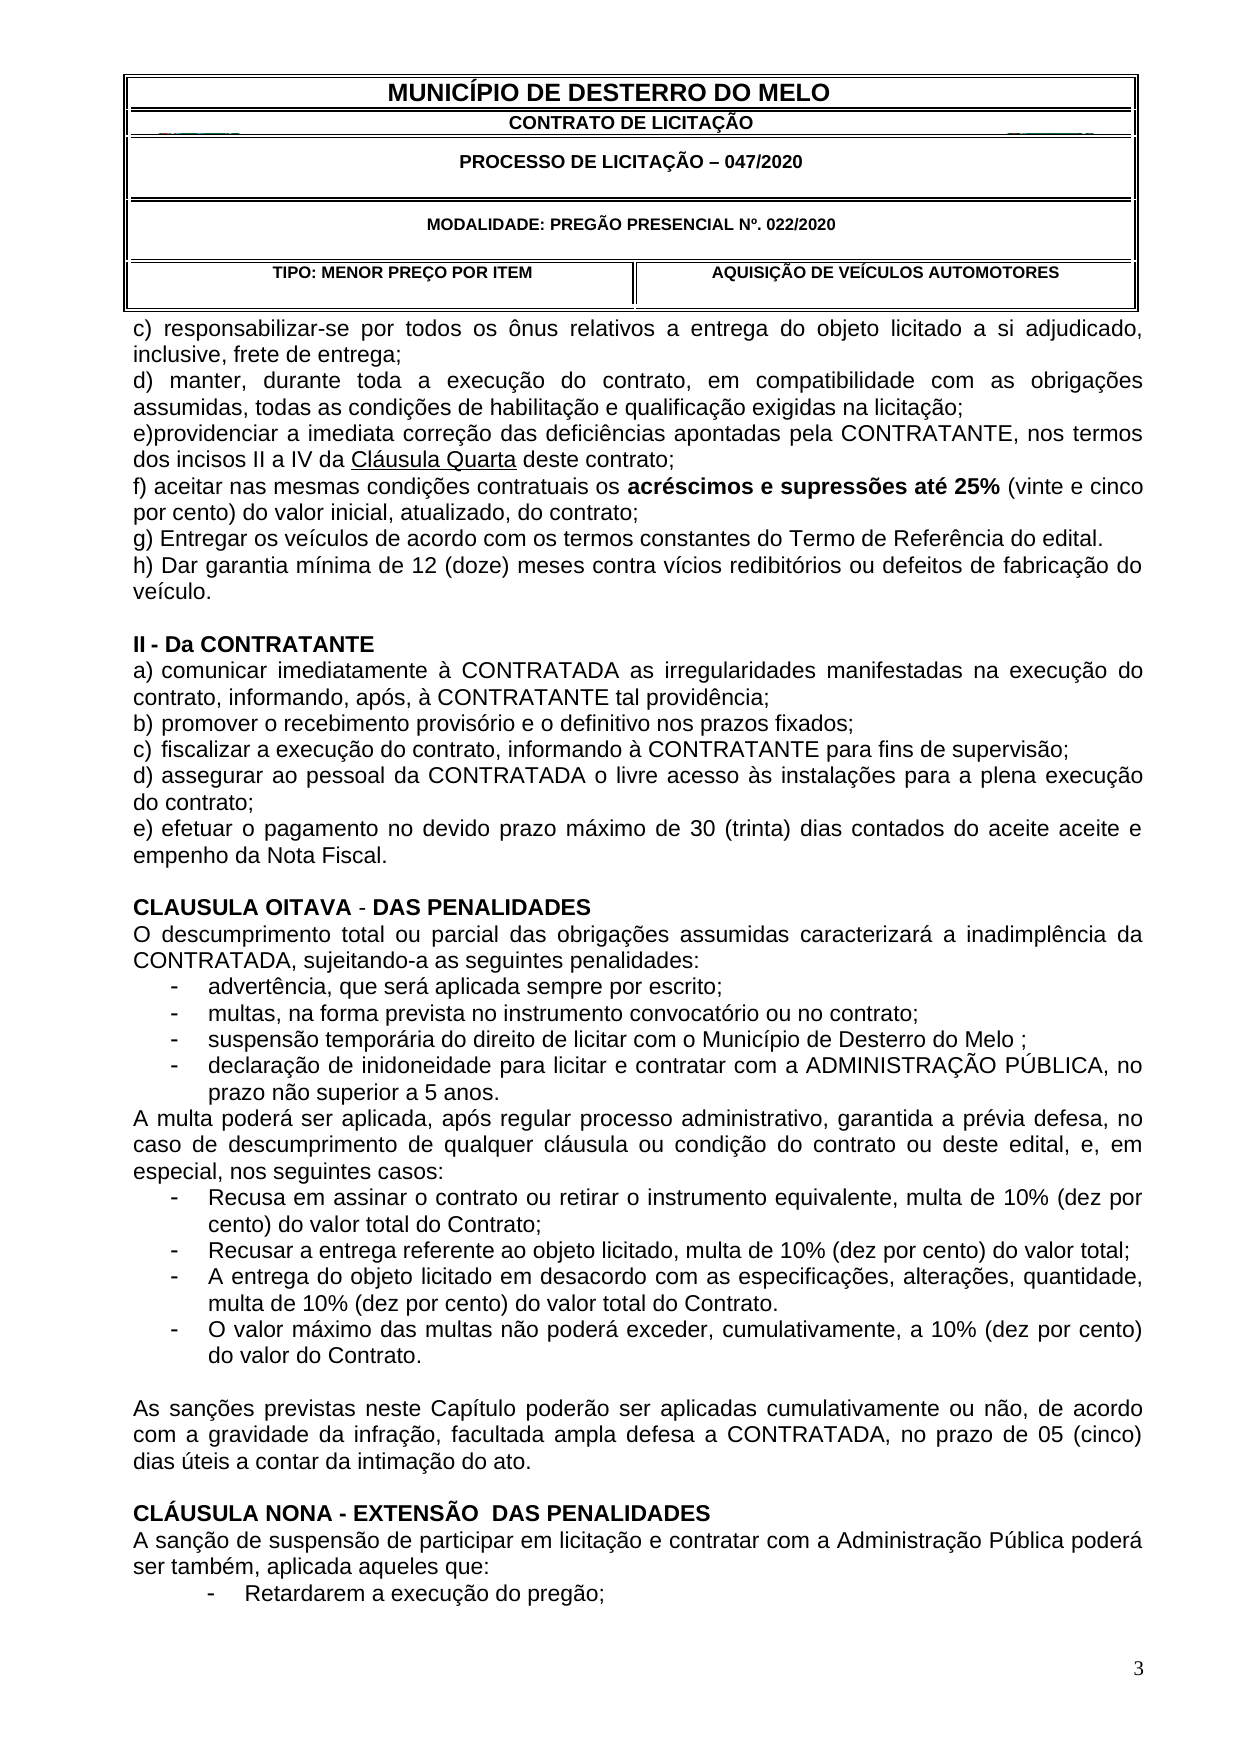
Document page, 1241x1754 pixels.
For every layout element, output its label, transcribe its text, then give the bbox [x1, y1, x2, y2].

text O descumprimento total ou parcial das obrigações assumidas caracterizará a inadimplência da CONTRATADA, sujeitando-a as seguintes penalidades: [133, 921, 1144, 973]
text c) responsabilizar-se por todos os ônus relativos a entrega do objeto licitado a si adjudicado, inclusive, frete de entrega; [133, 314, 1144, 367]
list declaração de inidoneidade para licitar e contratar com a ADMINISTRAÇÃO PÚBLICA, no prazo não superior a 5 anos. [170, 1052, 1144, 1105]
text e) efetuar o pagamento no devido prazo máximo de 30 (trinta) dias contados do aceite aceite e empenho da Nota Fiscal. [133, 815, 1144, 868]
text b) promover o recebimento provisório e o definitivo nos prazos fixados; [133, 710, 1144, 736]
list A entrega do objeto licitado em desacordo com as especificações, alterações, quantidade, multa de 10% (dez por cento) do valor total do Contrato. [170, 1263, 1144, 1316]
text II - Da CONTRATANTE [133, 631, 1144, 657]
text a) comunicar imediatamente à CONTRATADA as irregularidades manifestadas na execução do contrato, informando, após, à CONTRATANTE tal providência; [133, 657, 1144, 710]
text c) fiscalizar a execução do contrato, informando à CONTRATANTE para fins de supervisão; [133, 736, 1144, 762]
text CLÁUSULA NONA - EXTENSÃO DAS PENALIDADES [133, 1500, 1144, 1527]
text A multa poderá ser aplicada, após regular processo administrativo, garantida a prévia defesa, no caso de descumprimento de qualquer cláusula ou condição do contrato ou deste edital, e, em especial, nos seguintes casos: [133, 1105, 1144, 1184]
list O valor máximo das multas não poderá exceder, cumulativamente, a 10% (dez por cento) do valor do Contrato. [170, 1316, 1144, 1369]
list multas, na forma prevista no instrumento convocatório ou no contrato; [170, 1000, 1144, 1026]
list suspensão temporária do direito de licitar com o Município de Desterro do Melo ; [170, 1026, 1144, 1052]
list Recusa em assinar o contrato ou retirar o instrumento equivalente, multa de 10% (dez por cento) do valor total do Contrato; [170, 1184, 1144, 1237]
text g) Entregar os veículos de acordo com os termos constantes do Termo de Referência do edital. [133, 525, 1144, 552]
list Retardarem a execução do pregão; [207, 1579, 1144, 1606]
text d) manter, durante toda a execução do contrato, em compatibilidade com as obrigações assumidas, todas as condições de habilitação e qualificação exigidas na licitação; [133, 367, 1144, 420]
text CLAUSULA OITAVA - DAS PENALIDADES [133, 894, 1144, 921]
text h) Dar garantia mínima de 12 (doze) meses contra vícios redibitórios ou defeitos de fabricação do veículo. [133, 552, 1144, 604]
text e)providenciar a imediata correção das deficiências apontadas pela CONTRATANTE, nos termos dos incisos II a IV da Cláusula Quarta deste contrato; [133, 420, 1144, 473]
text As sanções previstas neste Capítulo poderão ser aplicadas cumulativamente ou não, de acordo com a gravidade da infração, facultada ampla defesa a CONTRATADA, no prazo de 05 (cinco) dias úteis a contar da intimação do ato. [133, 1395, 1144, 1474]
list Recusar a entrega referente ao objeto licitado, multa de 10% (dez por cento) do valor total; [170, 1237, 1144, 1263]
list advertência, que será aplicada sempre por escrito; [170, 973, 1144, 1000]
text f) aceitar nas mesmas condições contratuais os acréscimos e supressões até 25% (vinte e cinco por cento) do valor inicial, atualizado, do contrato; [133, 473, 1144, 525]
text A sanção de suspensão de participar em licitação e contratar com a Administração Pública poderá ser também, aplicada aqueles que: [133, 1527, 1144, 1579]
text d) assegurar ao pessoal da CONTRATADA o livre acesso às instalações para a plena execução do contrato; [133, 762, 1144, 815]
